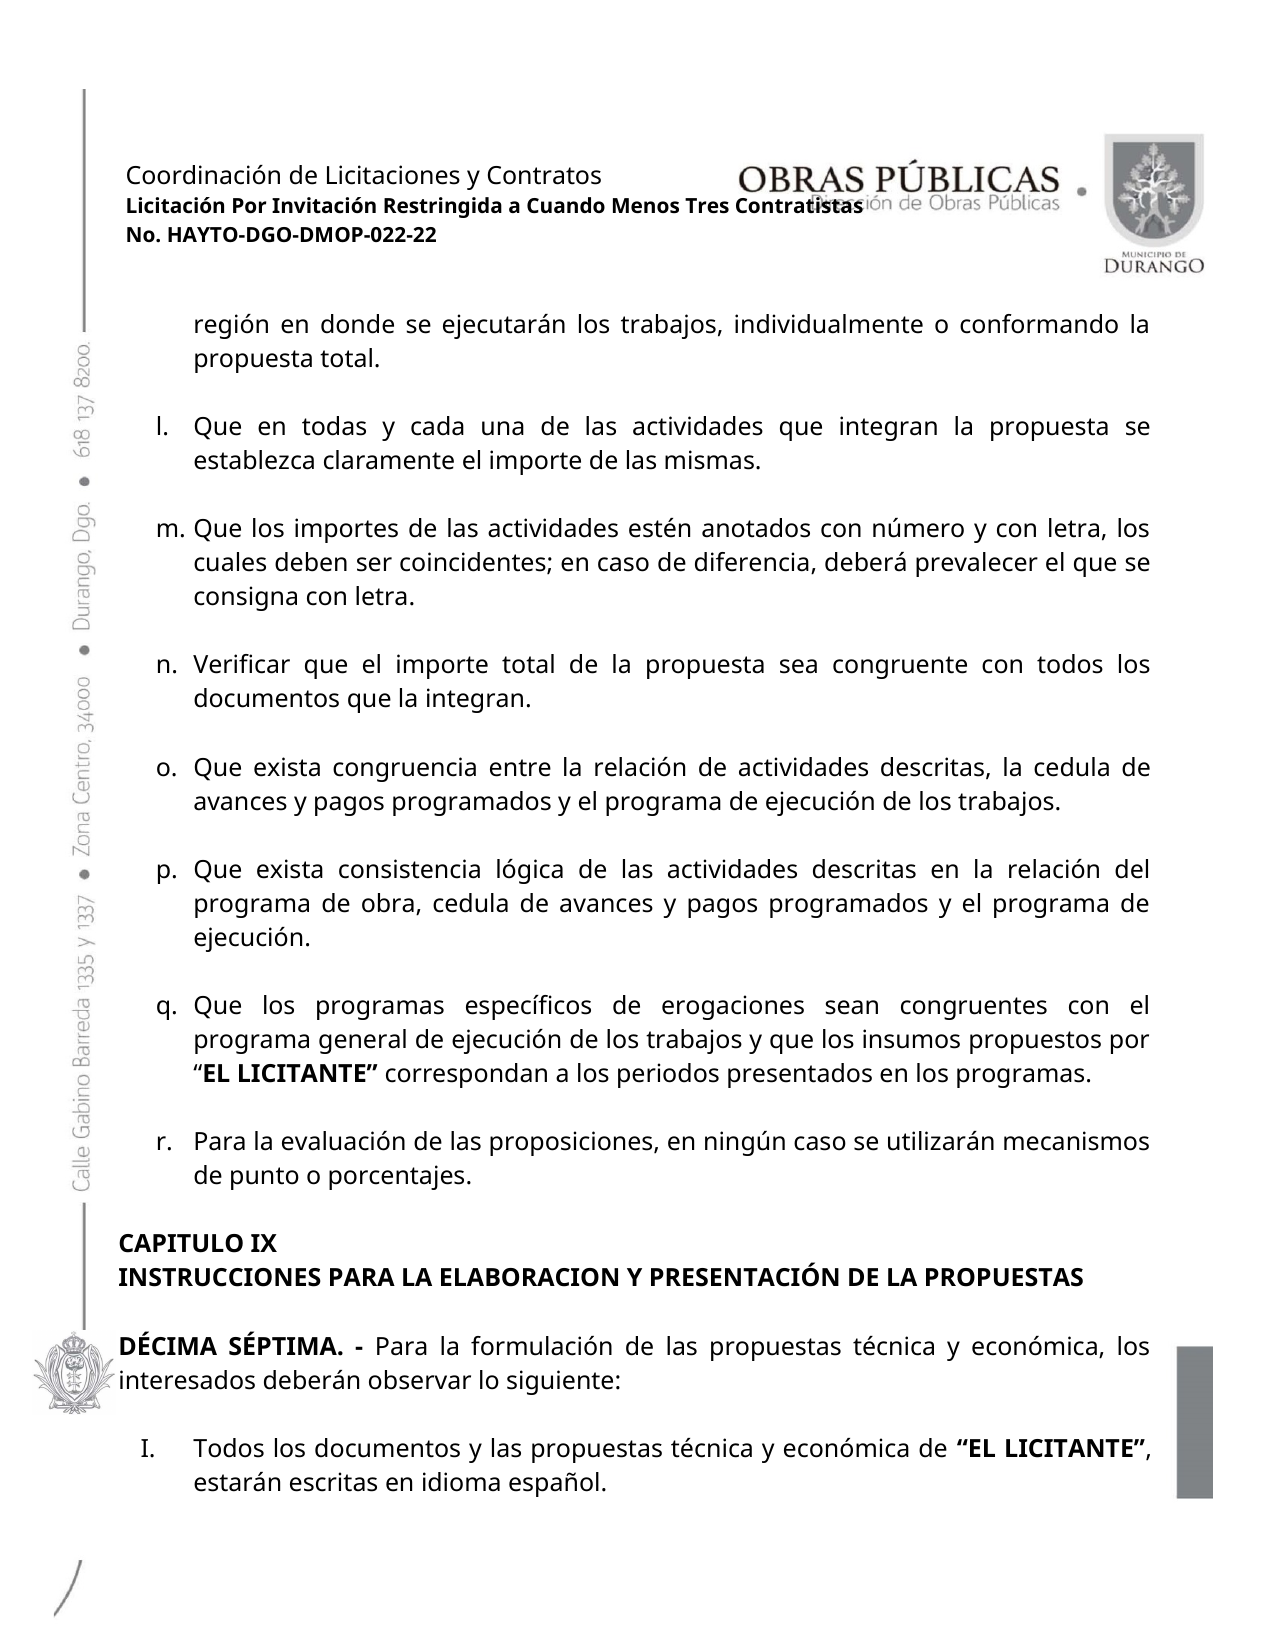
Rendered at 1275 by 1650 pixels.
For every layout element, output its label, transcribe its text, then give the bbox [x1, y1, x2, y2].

list Todos los documentos y las propuestas técnica y económica de “EL LICITANTE”, estarán escritas en idioma español. [156, 1430, 1152, 1498]
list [156, 306, 1152, 374]
list Que exista congruencia entre la relación de actividades descritas, la cedula de avances y pagos programados y el programa de ejecución de los trabajos. [156, 749, 1152, 817]
list Que los importes de las actividades estén anotados con número y con letra, los cuales deben ser coincidentes; en caso de diferencia, deberá prevalecer el que se consigna con letra. [156, 511, 1152, 613]
list Que en todas y cada una de las actividades que integran la propuesta se establezca claramente el importe de las mismas. [156, 408, 1152, 477]
text INSTRUCCIONES PARA LA ELABORACION Y PRESENTACIÓN DE [118, 1260, 1152, 1294]
list Para la evaluación de las proposiciones, en ningún caso se utilizarán mecanismos de punto o porcentajes. [156, 1124, 1152, 1192]
text CAPITULO IX [118, 1226, 1152, 1260]
list Verificar que el importe total de la propuesta sea congruente con todos los documentos que la integran. [156, 647, 1152, 715]
picture [31, 89, 1213, 1650]
list Que exista consistencia lógica de las actividades descritas en la relación del programa de obra, cedula de avances y pagos programados y el programa de ejecución. [156, 851, 1152, 953]
text DÉCIMA SÉPTIMA. - Para la formulación de las propuestas técnica y económica, los interesados deberán observar lo siguiente: [118, 1328, 1152, 1396]
list Que los programas específicos de erogaciones sean congruentes con el programa general de ejecución de los trabajos y que los insumos propuestos por “EL LICITANTE” correspondan a los periodos presentados en los programas. [156, 988, 1152, 1090]
